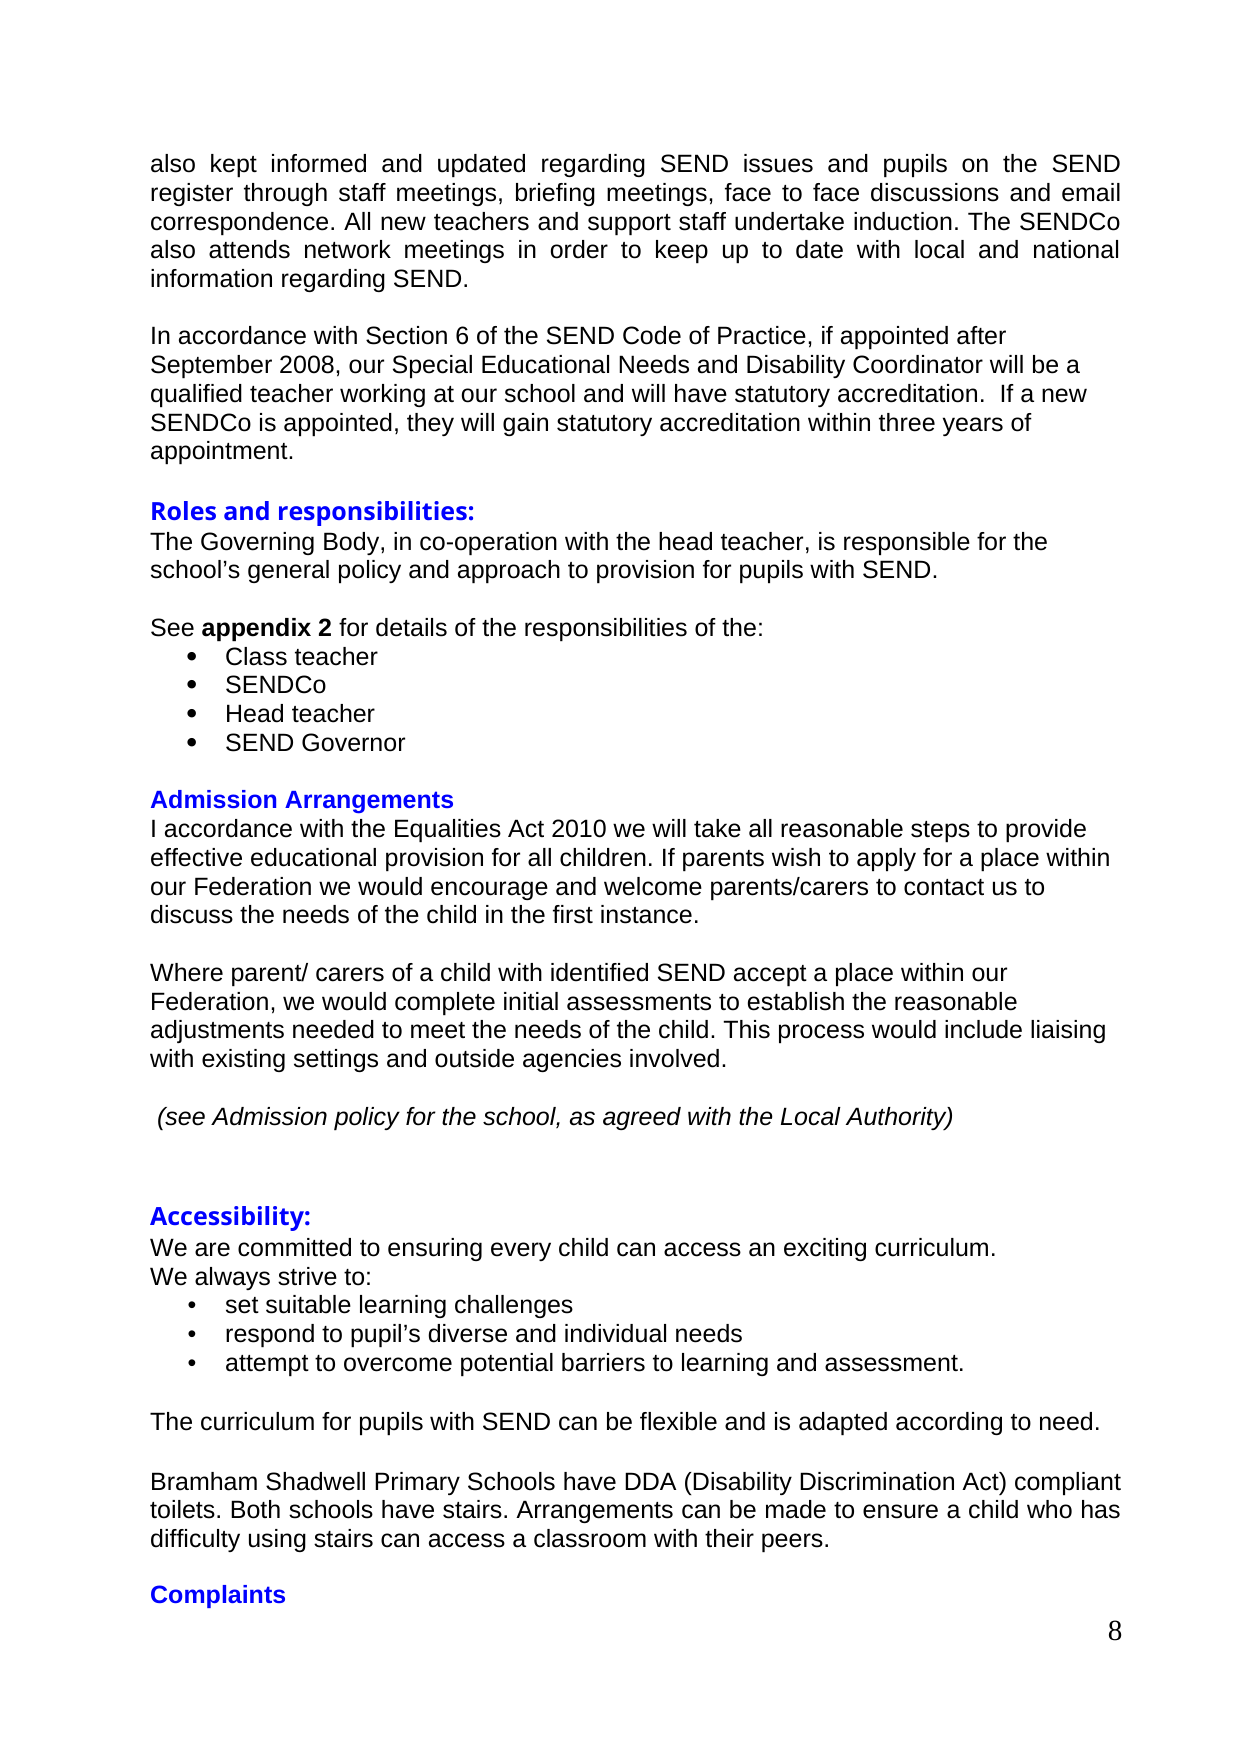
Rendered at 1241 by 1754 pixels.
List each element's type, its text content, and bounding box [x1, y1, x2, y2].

list Head teacher [187, 699, 1122, 728]
text Admission Arrangements [150, 786, 1122, 814]
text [150, 150, 1122, 293]
text Bramham Shadwell Primary Schools have DDA (Disability Discrimination Act) compliant toilets. Both schools have stairs. Arrangements can be made to ensure a child who has difficulty using stairs can access a classroom with their peers. [150, 1467, 1122, 1553]
list respond to pupil’s diverse and individual needs [187, 1319, 1122, 1348]
list SENDCo [187, 671, 1122, 699]
text The curriculum for pupils with SEND can be flexible and is adapted according to need. [150, 1408, 1120, 1436]
text (see Admission policy for the school, as agreed with the Local Authority) [150, 1102, 1122, 1131]
text Complaints [150, 1581, 1122, 1609]
text Accessibility: [150, 1199, 1122, 1233]
text I accordance with the Equalities Act 2010 we will take all reasonable steps to provide effective educational provision for all children. If parents wish to apply for a place within our Federation we would encourage and welcome parents/carers to contact us to discuss the needs of the child in the first instance. [150, 814, 1122, 929]
text Roles and responsibilities: [150, 493, 1122, 527]
text We are committed to ensuring every child can access an exciting curriculum. [150, 1233, 1122, 1262]
text See appendix 2 for details of the responsibilities of the: [150, 613, 1122, 642]
text Where parent/ carers of a child with identified SEND accept a place within our Federation, we would complete initial assessments to establish the reasonable adjustments needed to meet the needs of the child. This process would include liaising with existing settings and outside agencies involved. [150, 958, 1122, 1073]
text We always strive to: [150, 1262, 1122, 1291]
list set suitable learning challenges [187, 1291, 1122, 1319]
list Class teacher [187, 642, 1122, 671]
list attempt to overcome potential barriers to learning and assessment. [187, 1348, 1122, 1377]
text In accordance with Section 6 of the SEND Code of Practice, if appointed after September 2008, our Special Educational Needs and Disability Coordinator will be a qualified teacher working at our school and will have statutory accreditation. If a new SENDCo is appointed, they will gain statutory accreditation within three years of appointment. [150, 321, 1122, 465]
text The Governing Body, in co-operation with the head teacher, is responsible for the school’s general policy and approach to provision for pupils with SEND. [150, 527, 1122, 584]
list SEND Governor [187, 728, 1122, 757]
